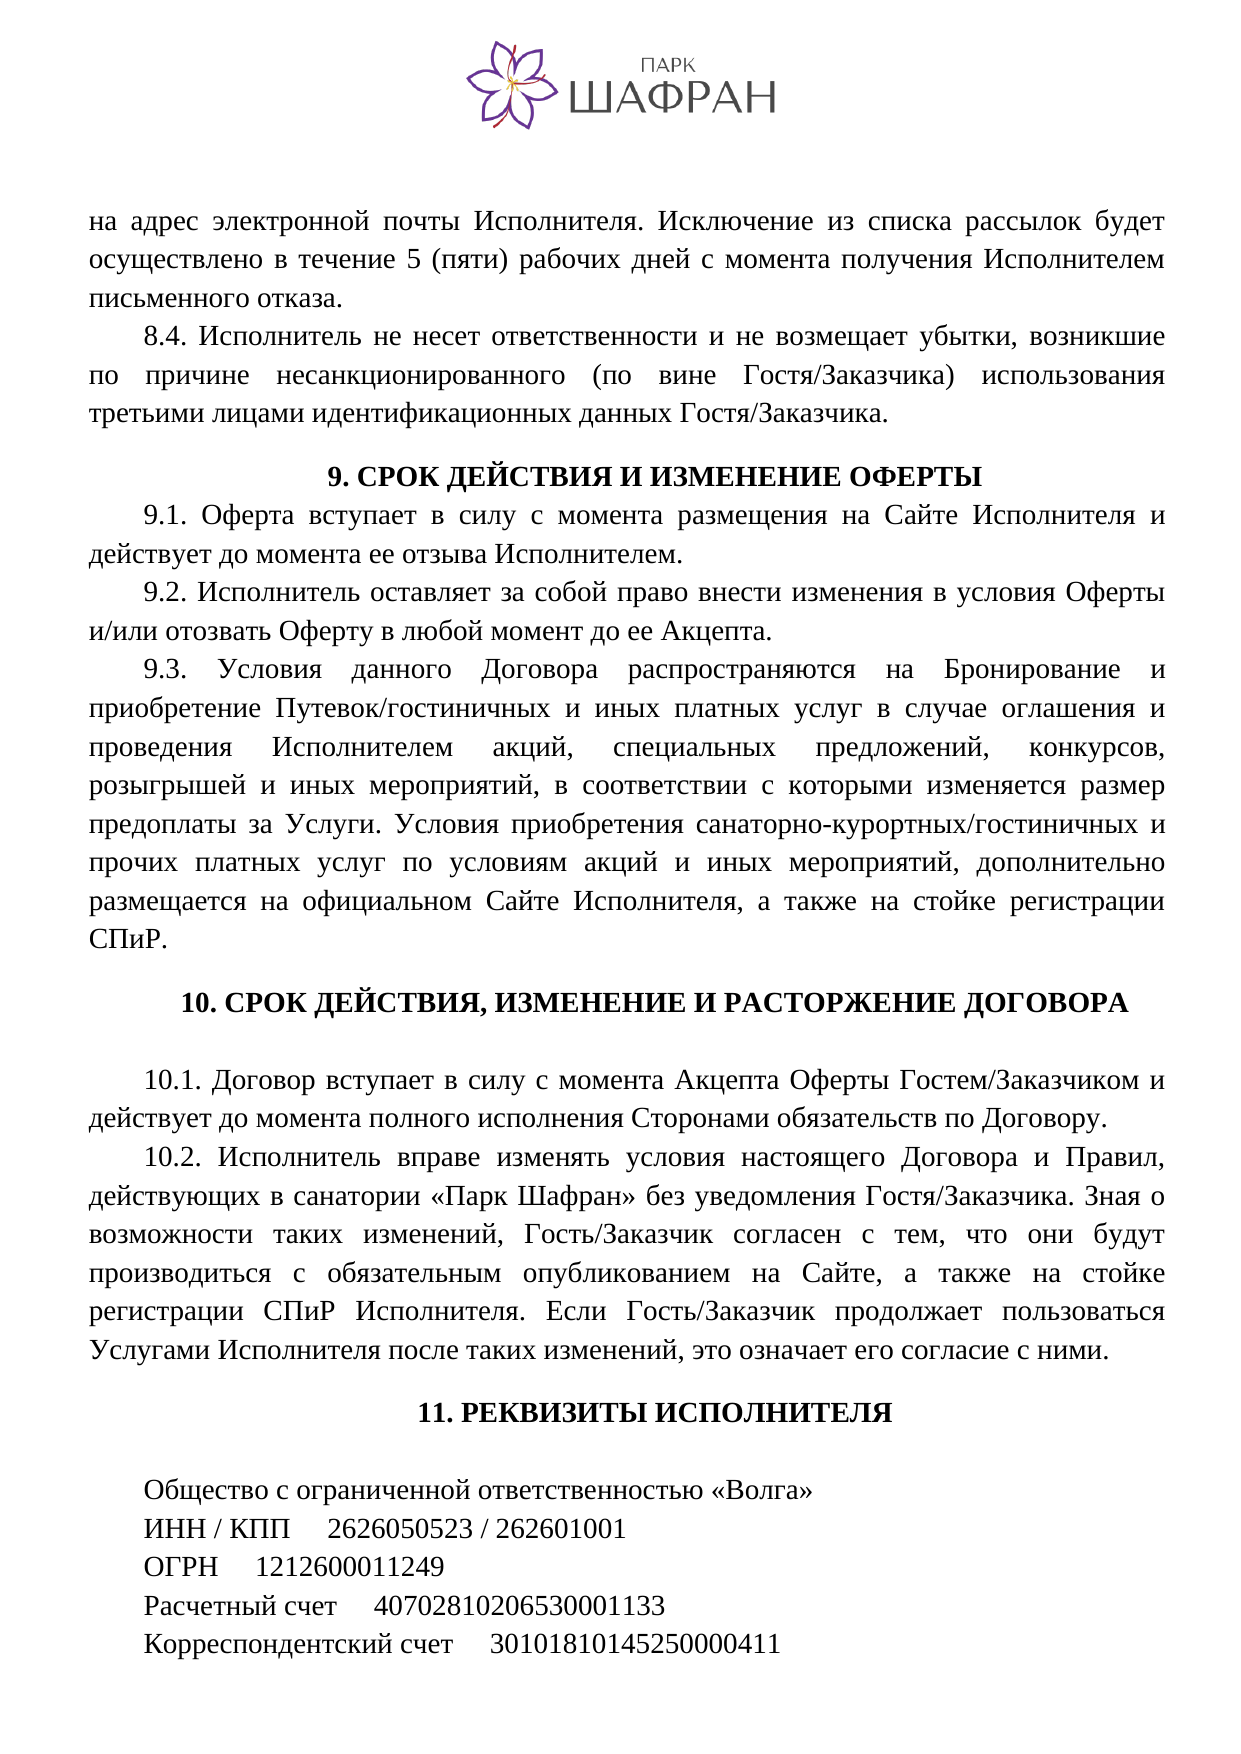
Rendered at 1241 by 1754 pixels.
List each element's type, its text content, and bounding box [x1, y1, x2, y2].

text 10.2. Исполнитель вправе изменять условия настоящего Договора и Правил, действующих в санатории «Парк Шафран» без уведомления Гостя/Заказчика. Зная о возможности таких изменений, Гость/Заказчик согласен с тем, что они будут производиться с обязательным опубликованием на Сайте, а также на стойке регистрации СПиР Исполнителя. Если Гость/Заказчик продолжает пользоваться Услугами Исполнителя после таких изменений, это означает его согласие с ними. [88, 1139, 1166, 1365]
text 8.4. Исполнитель не несет ответственности и не возмещает убытки, возникшие по причине несанкционированного (по вине Гостя/Заказчика) использования третьими лицами идентификационных данных Гостя/Заказчика. [88, 318, 1166, 429]
text 10. СРОК ДЕЙСТВИЯ, ИЗМЕНЕНИЕ И РАСТОРЖЕНИЕ ДОГОВОРА [88, 985, 1166, 1018]
text Корреспондентский счет 30101810145250000411 [88, 1627, 1166, 1660]
text Общество с ограниченной ответственностью «Волга» [88, 1472, 1166, 1506]
text ОГРН 1212600011249 [88, 1549, 1166, 1583]
text 10.1. Договор вступает в силу с момента Акцепта Оферты Гостем/Заказчиком и действует до момента полного исполнения Сторонами обязательств по Договору. [88, 1062, 1166, 1134]
text ИНН / КПП 2626050523 / 262601001 [88, 1511, 1166, 1544]
text Расчетный счет 40702810206530001133 [88, 1588, 1166, 1622]
text 9.3. Условия данного Договора распространяются на Бронирование и приобретение Путевок/гостиничных и иных платных услуг в случае оглашения и проведения Исполнителем акций, специальных предложений, конкурсов, розыгрышей и иных мероприятий, в соответствии с которыми изменяется размер предоплаты за Услуги. Условия приобретения санаторно-курортных/гостиничных и прочих платных услуг по условиям акций и иных мероприятий, дополнительно размещается на официальном Сайте Исполнителя, а также на стойке регистрации СПиР. [88, 652, 1166, 955]
text 9. СРОК ДЕЙСТВИЯ И ИЗМЕНЕНИЕ ОФЕРТЫ [88, 459, 1166, 492]
picture [447, 21, 808, 149]
text 9.1. Оферта вступает в силу с момента размещения на Сайте Исполнителя и действует до момента ее отзыва Исполнителем. [88, 497, 1166, 569]
text 11. РЕКВИЗИТЫ ИСПОЛНИТЕЛЯ [88, 1395, 1166, 1429]
text 9.2. Исполнитель оставляет за собой право внести изменения в условия Оферты и/или отозвать Оферту в любой момент до ее Акцепта. [88, 574, 1166, 647]
